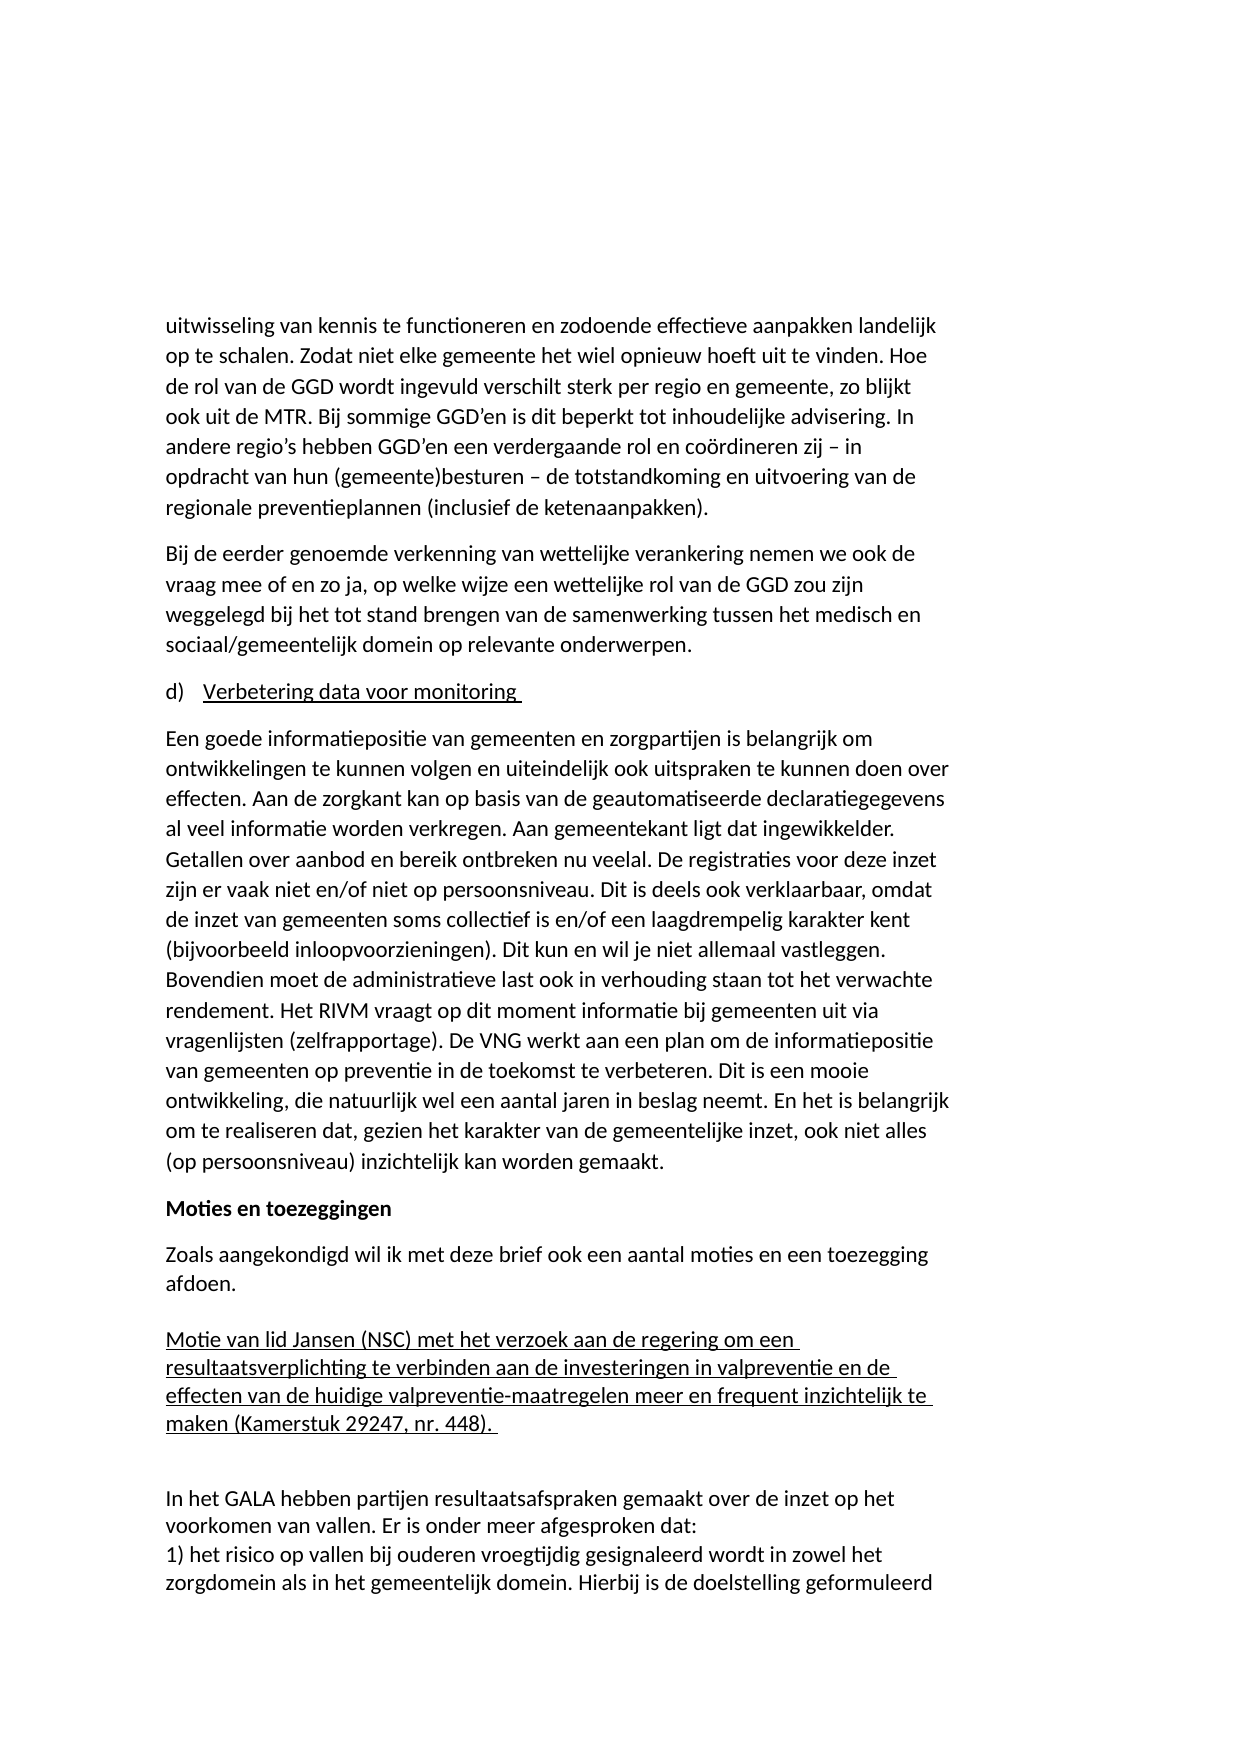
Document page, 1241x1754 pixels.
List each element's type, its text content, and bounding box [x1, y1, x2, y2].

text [165, 1540, 951, 1596]
text Bij de eerder genoemde verkenning van wettelijke verankering nemen we ook de vraag mee of en zo ja, op welke wijze een wettelijke rol van de GGD zou zijn weggelegd bij het tot stand brengen van de samenwerking tussen het medisch en sociaal/gemeentelijk domein op relevante onderwerpen. [165, 539, 951, 658]
text Zoals aangekondigd wil ik met deze brief ook een aantal moties en een toezegging afdoen. [165, 1241, 951, 1297]
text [165, 311, 951, 521]
list Verbetering data voor monitoring [165, 677, 951, 705]
text Een goede informatiepositie van gemeenten en zorgpartijen is belangrijk om ontwikkelingen te kunnen volgen en uiteindelijk ook uitspraken te kunnen doen over effecten. Aan de zorgkant kan op basis van de geautomatiseerde declaratiegegevens al veel informatie worden verkregen. Aan gemeentekant ligt dat ingewikkelder. Getallen over aanbod en bereik ontbreken nu veelal. De registraties voor deze inzet zijn er vaak niet en/of niet op persoonsniveau. Dit is deels ook verklaarbaar, omdat de inzet van gemeenten soms collectief is en/of een laagdrempelig karakter kent (bijvoorbeeld inloopvoorzieningen). Dit kun en wil je niet allemaal vastleggen. Bovendien moet de administratieve last ook in verhouding staan tot het verwachte rendement. Het RIVM vraagt op dit moment informatie bij gemeenten uit via vragenlijsten (zelfrapportage). De VNG werkt aan een plan om de informatiepositie van gemeenten op preventie in de toekomst te verbeteren. Dit is een mooie ontwikkeling, die natuurlijk wel een aantal jaren in beslag neemt. En het is belangrijk om te realiseren dat, gezien het karakter van de gemeentelijke inzet, ook niet alles (op persoonsniveau) inzichtelijk kan worden gemaakt. [165, 724, 951, 1175]
text Motie van lid Jansen (NSC) met het verzoek aan de regering om een resultaatsverplichting te verbinden aan de investeringen in valpreventie en de effecten van de huidige valpreventie-maatregelen meer en frequent inzichtelijk te maken (Kamerstuk 29247, nr. 448). [165, 1325, 951, 1437]
text In het GALA hebben partijen resultaatsafspraken gemaakt over de inzet op het voorkomen van vallen. Er is onder meer afgesproken dat: [165, 1484, 951, 1540]
text Moties en toezeggingen [165, 1194, 951, 1222]
